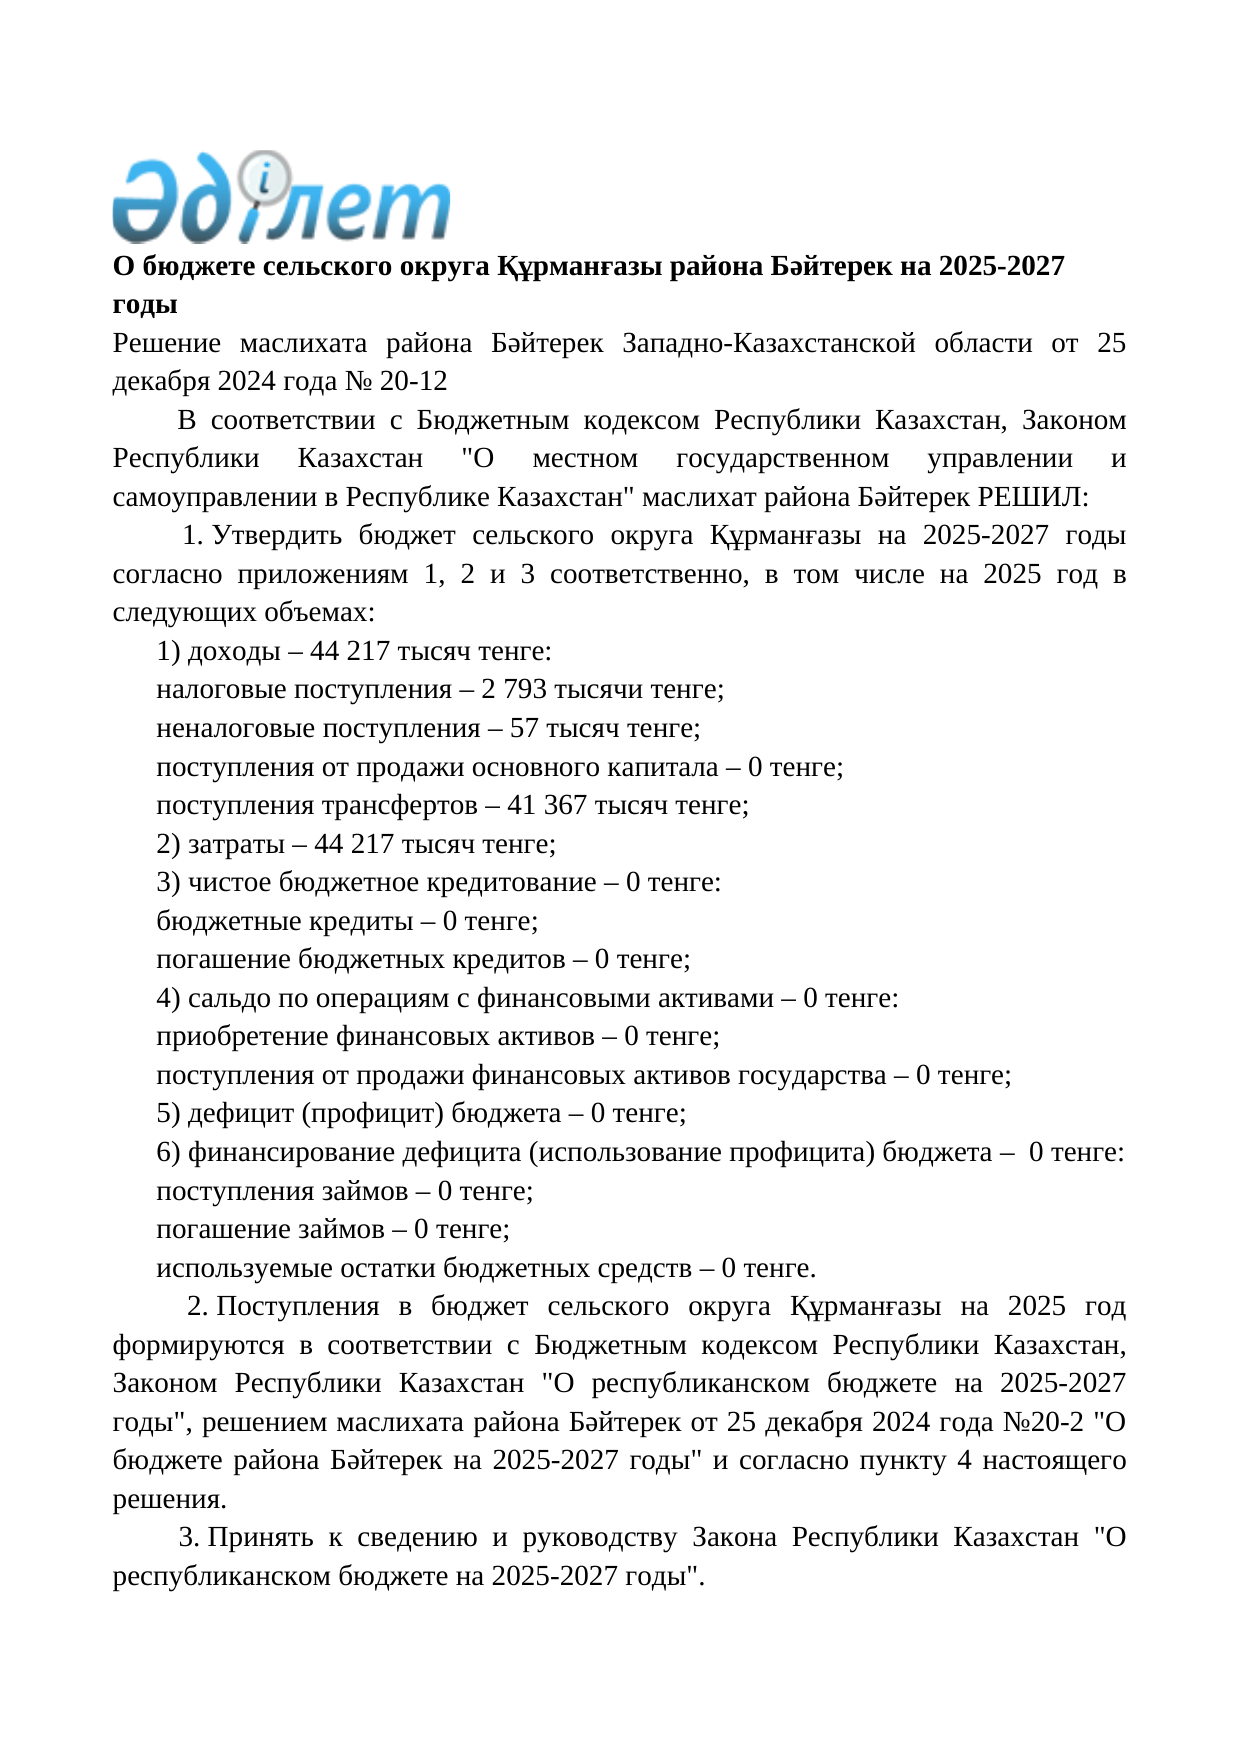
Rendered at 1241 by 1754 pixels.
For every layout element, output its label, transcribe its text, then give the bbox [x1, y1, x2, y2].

text налоговые поступления – 2 793 тысячи тенге; [112, 672, 1128, 705]
text 3) чистое бюджетное кредитование – 0 тенге: [112, 864, 1128, 898]
text 2) затраты – 44 217 тысяч тенге; [112, 826, 1128, 859]
text погашение займов – 0 тенге; [112, 1211, 1128, 1245]
text Решение маслихата района Бәйтерек Западно-Казахстанской области от 25 декабря 2024 года № 20-12 [112, 325, 1128, 397]
text поступления трансфертов – 41 367 тысяч тенге; [112, 787, 1128, 821]
text В соответствии с Бюджетным кодексом Республики Казахстан, Законом Республики Казахстан "О местном государственном управлении и самоуправлении в Республике Казахстан" маслихат района Бәйтерек РЕШИЛ: [112, 402, 1128, 512]
text неналоговые поступления – 57 тысяч тенге; [112, 710, 1128, 744]
text поступления от продажи основного капитала – 0 тенге; [112, 749, 1128, 782]
text используемые остатки бюджетных средств – 0 тенге. [112, 1250, 1128, 1283]
text поступления займов – 0 тенге; [112, 1173, 1128, 1206]
text погашение бюджетных кредитов – 0 тенге; [112, 941, 1128, 975]
text приобретение финансовых активов – 0 тенге; [112, 1018, 1128, 1052]
text поступления от продажи финансовых активов государства – 0 тенге; [112, 1057, 1128, 1091]
text 2. Поступления в бюджет сельского округа Құрманғазы на 2025 год формируются в соответствии с Бюджетным кодексом Республики Казахстан, Законом Республики Казахстан "О республиканском бюджете на 2025-2027 годы", решением маслихата района Бәйтерек от 25 декабря 2024 года №20-2 "О бюджете района Бәйтерек на 2025-2027 годы" и согласно пункту 4 настоящего решения. [112, 1288, 1128, 1514]
text 1. Утвердить бюджет сельского округа Құрманғазы на 2025-2027 годы согласно приложениям 1, 2 и 3 соответственно, в том числе на 2025 год в следующих объемах: [112, 517, 1128, 628]
text 1) доходы – 44 217 тысяч тенге: [112, 633, 1128, 667]
text 6) финансирование дефицита (использование профицита) бюджета – 0 тенге: [112, 1134, 1128, 1168]
text 3. Принять к сведению и руководству Закона Республики Казахстан "О республиканском бюджете на 2025-2027 годы". [112, 1519, 1128, 1592]
text 4) сальдо по операциям с финансовыми активами – 0 тенге: [112, 980, 1128, 1013]
picture [112, 150, 451, 244]
text О бюджете сельского округа Құрманғазы района Бәйтерек на 2025-2027 годы [112, 248, 1128, 320]
text бюджетные кредиты – 0 тенге; [112, 903, 1128, 936]
text 5) дефицит (профицит) бюджета – 0 тенге; [112, 1096, 1128, 1129]
